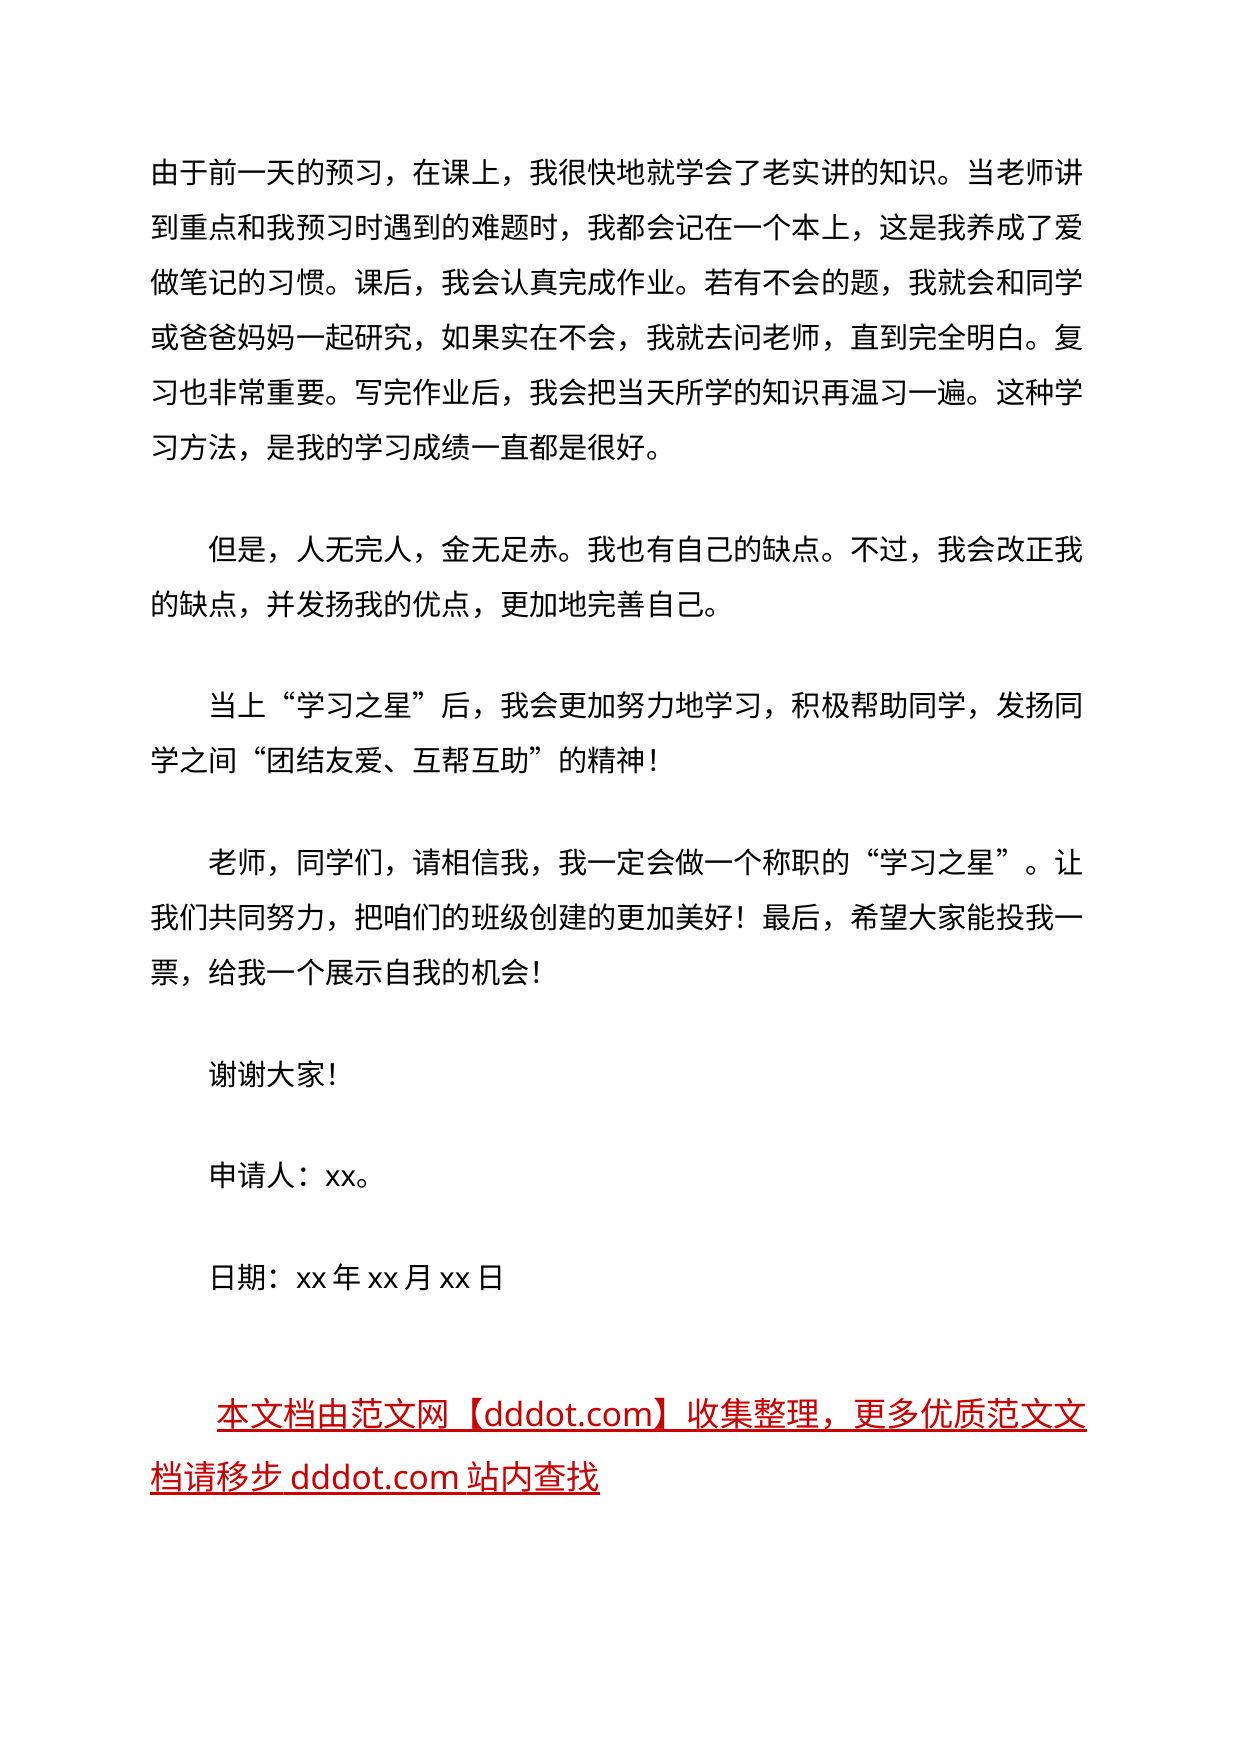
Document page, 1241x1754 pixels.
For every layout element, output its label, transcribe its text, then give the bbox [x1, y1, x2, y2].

text 但是，人无完人，金无足赤。我也有自己的缺点。不过，我会改正我的缺点，并发扬我的优点，更加地完善自己。 [150, 526, 1090, 623]
text 当上“学习之星”后，我会更加努力地学习，积极帮助同学，发扬同学之间“团结友爱、互帮互助”的精神！ [150, 683, 1090, 780]
text 老师，同学们，请相信我，我一定会做一个称职的“学习之星”。让我们共同努力，把咱们的班级创建的更加美好！最后，希望大家能投我一票，给我一个展示自我的机会！ [150, 839, 1090, 992]
text 申请人：xx。 [150, 1153, 1090, 1195]
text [150, 150, 1090, 467]
text 谢谢大家！ [150, 1051, 1090, 1093]
text 本文档由范文网【dddot.com】收集整理，更多优质范文文档请移步dddot.com站内查找 [150, 1388, 1090, 1499]
text 日期：xx年xx月xx日 [150, 1255, 1090, 1297]
